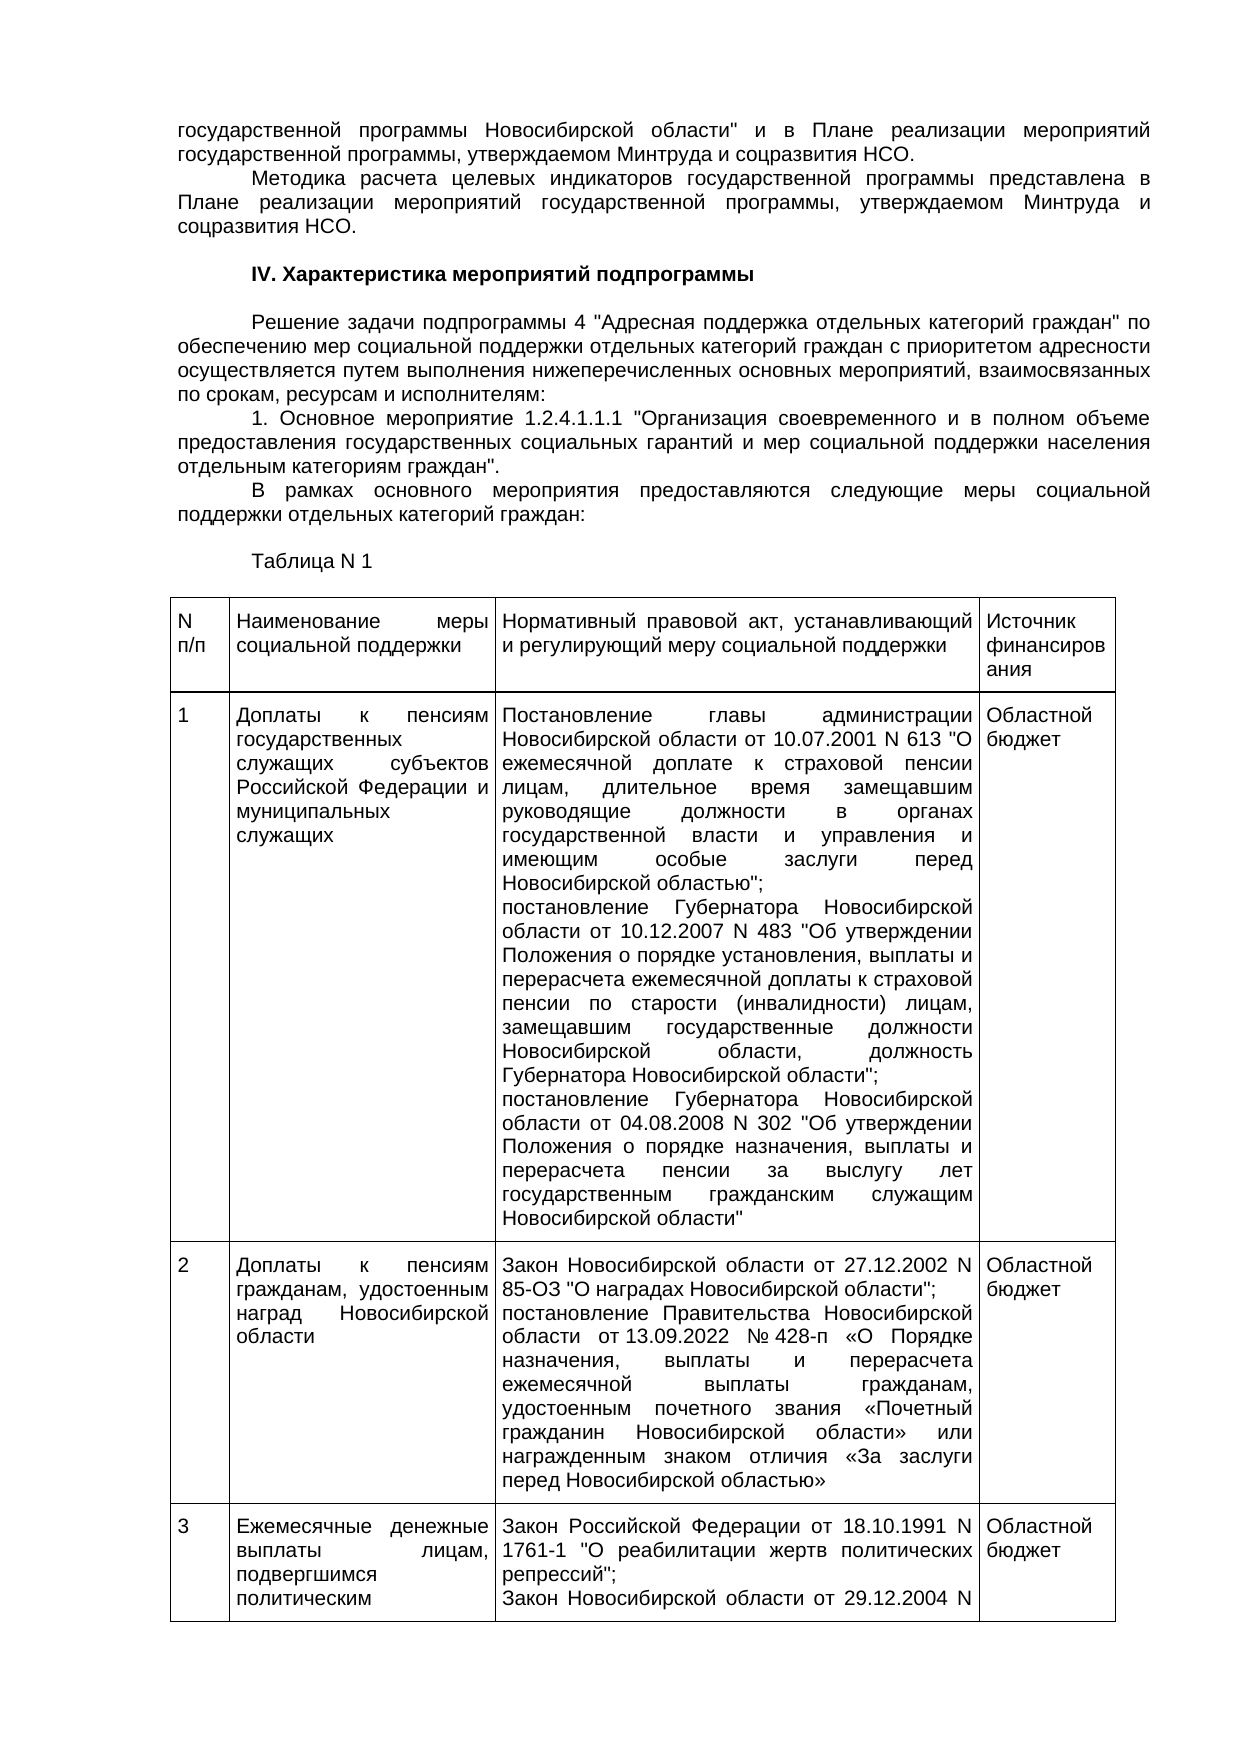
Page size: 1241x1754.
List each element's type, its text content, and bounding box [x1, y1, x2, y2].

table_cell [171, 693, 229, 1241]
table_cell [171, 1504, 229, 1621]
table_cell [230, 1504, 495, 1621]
text 1. Основное мероприятие 1.2.4.1.1.1 "Организация своевременного и в полном объеме предоставления государственных социальных гарантий и мер социальной поддержки населения отдельным категориям граждан". [177, 406, 1152, 477]
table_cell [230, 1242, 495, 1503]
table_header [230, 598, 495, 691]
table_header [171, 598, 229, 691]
text В рамках основного мероприятия предоставляются следующие меры социальной поддержки отдельных категорий граждан: [177, 477, 1152, 525]
title IV. Характеристика мероприятий подпрограммы [177, 262, 1152, 286]
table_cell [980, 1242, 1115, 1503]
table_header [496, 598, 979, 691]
text Таблица N 1 [177, 549, 1152, 573]
text Методика расчета целевых индикаторов государственной программы представлена в Плане реализации мероприятий государственной программы, утверждаемом Минтруда и соцразвития НСО. [177, 166, 1152, 238]
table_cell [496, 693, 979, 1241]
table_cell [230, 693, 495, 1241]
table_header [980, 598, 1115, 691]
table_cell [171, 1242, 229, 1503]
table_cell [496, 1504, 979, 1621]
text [177, 118, 1152, 166]
text Решение задачи подпрограммы 4 "Адресная поддержка отдельных категорий граждан" по обеспечению мер социальной поддержки отдельных категорий граждан с приоритетом адресности осуществляется путем выполнения нижеперечисленных основных мероприятий, взаимосвязанных по срокам, ресурсам и исполнителям: [177, 310, 1152, 406]
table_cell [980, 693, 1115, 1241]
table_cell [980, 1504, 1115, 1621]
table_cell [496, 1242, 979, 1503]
